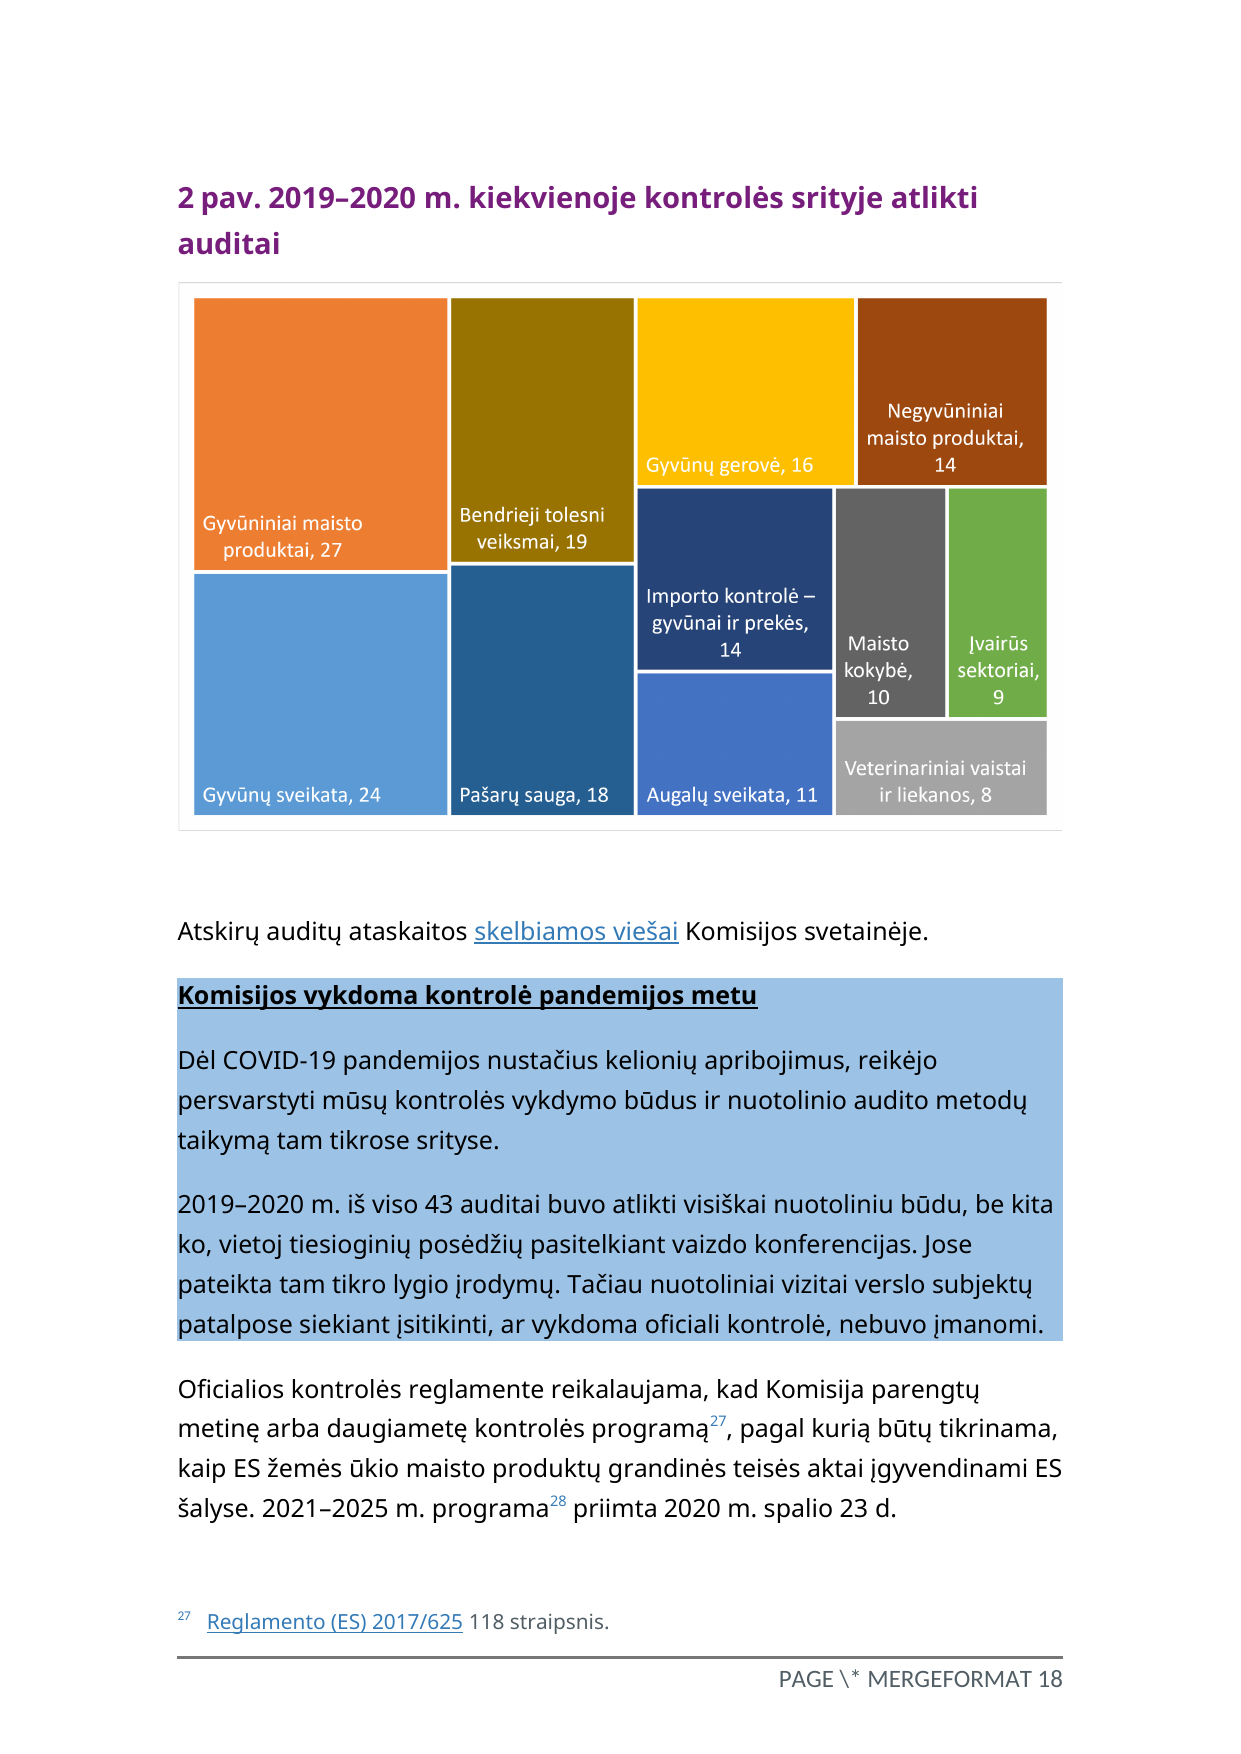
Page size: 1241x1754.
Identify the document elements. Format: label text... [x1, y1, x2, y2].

text Oficialios kontrolės reglamente reikalaujama, kad Komisija parengtų metinę arba daugiametę kontrolės programą, pagal kurią būtų tikrinama, kaip ES žemės ūkio maisto produktų grandinės teisės aktai įgyvendinami ES šalyse. 2021–2025 m. programa priimta 2020 m. spalio 23 d. [177, 1371, 1063, 1525]
title 2 pav. 2019–2020 m. kiekvienoje kontrolės srityje atlikti auditai [177, 177, 1063, 263]
text Atskirų auditų ataskaitos skelbiamos viešai Komisijos svetainėje. [177, 913, 1063, 947]
text Komisijos vykdoma kontrolė pandemijos metu [177, 978, 1063, 1012]
text 2019–2020 m. iš viso 43 auditai buvo atlikti visiškai nuotoliniu būdu, be kita ko, vietoj tiesioginių posėdžių pasitelkiant vaizdo konferencijas. Jose pateikta tam tikro lygio įrodymų. Tačiau nuotoliniai vizitai verslo subjektų patalpose siekiant įsitikinti, ar vykdoma oficiali kontrolė, nebuvo įmanomi. [177, 1187, 1063, 1341]
text Dėl COVID-19 pandemijos nustačius kelionių apribojimus, reikėjo persvarstyti mūsų kontrolės vykdymo būdus ir nuotolinio audito metodų taikymą tam tikrose srityse. [177, 1043, 1063, 1156]
